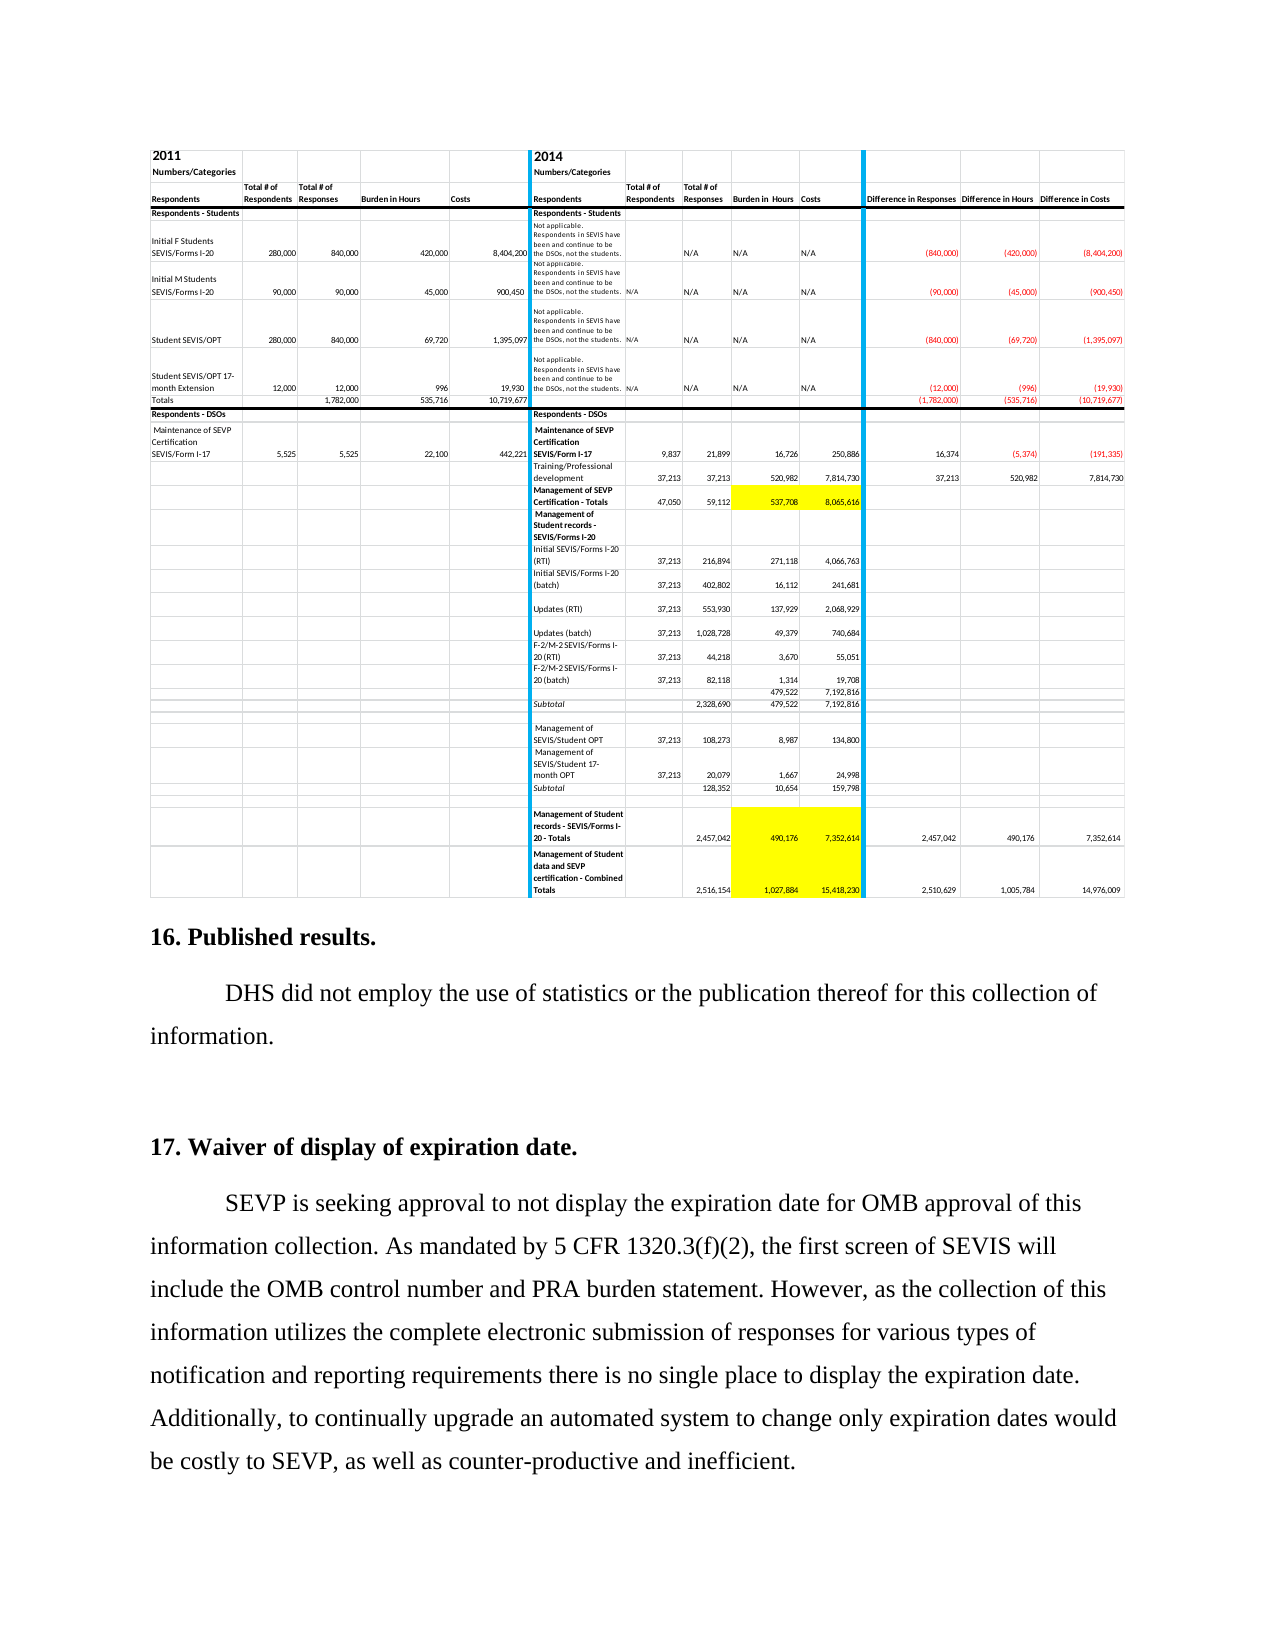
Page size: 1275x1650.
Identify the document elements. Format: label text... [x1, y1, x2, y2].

subtitle 16. Published results. [150, 922, 1125, 951]
subtitle 17. Waiver of display of expiration date. [150, 1132, 1125, 1161]
text SEVP is seeking approval to not display the expiration date for OMB approval of this information collection. As mandated by 5 CFR 1320.3(f)(2), the first screen of SEVIS will include the OMB control number and PRA burden statement. However, as the collection of this information utilizes the complete electronic submission of responses for various types of notification and reporting requirements there is no single place to display the expiration date. Additionally, to continually upgrade an automated system to change only expiration dates would be costly to SEVP, as well as counter-productive and inefficient. [150, 1188, 1125, 1475]
text DHS did not employ the use of statistics or the publication thereof for this collection of information. [150, 978, 1125, 1049]
